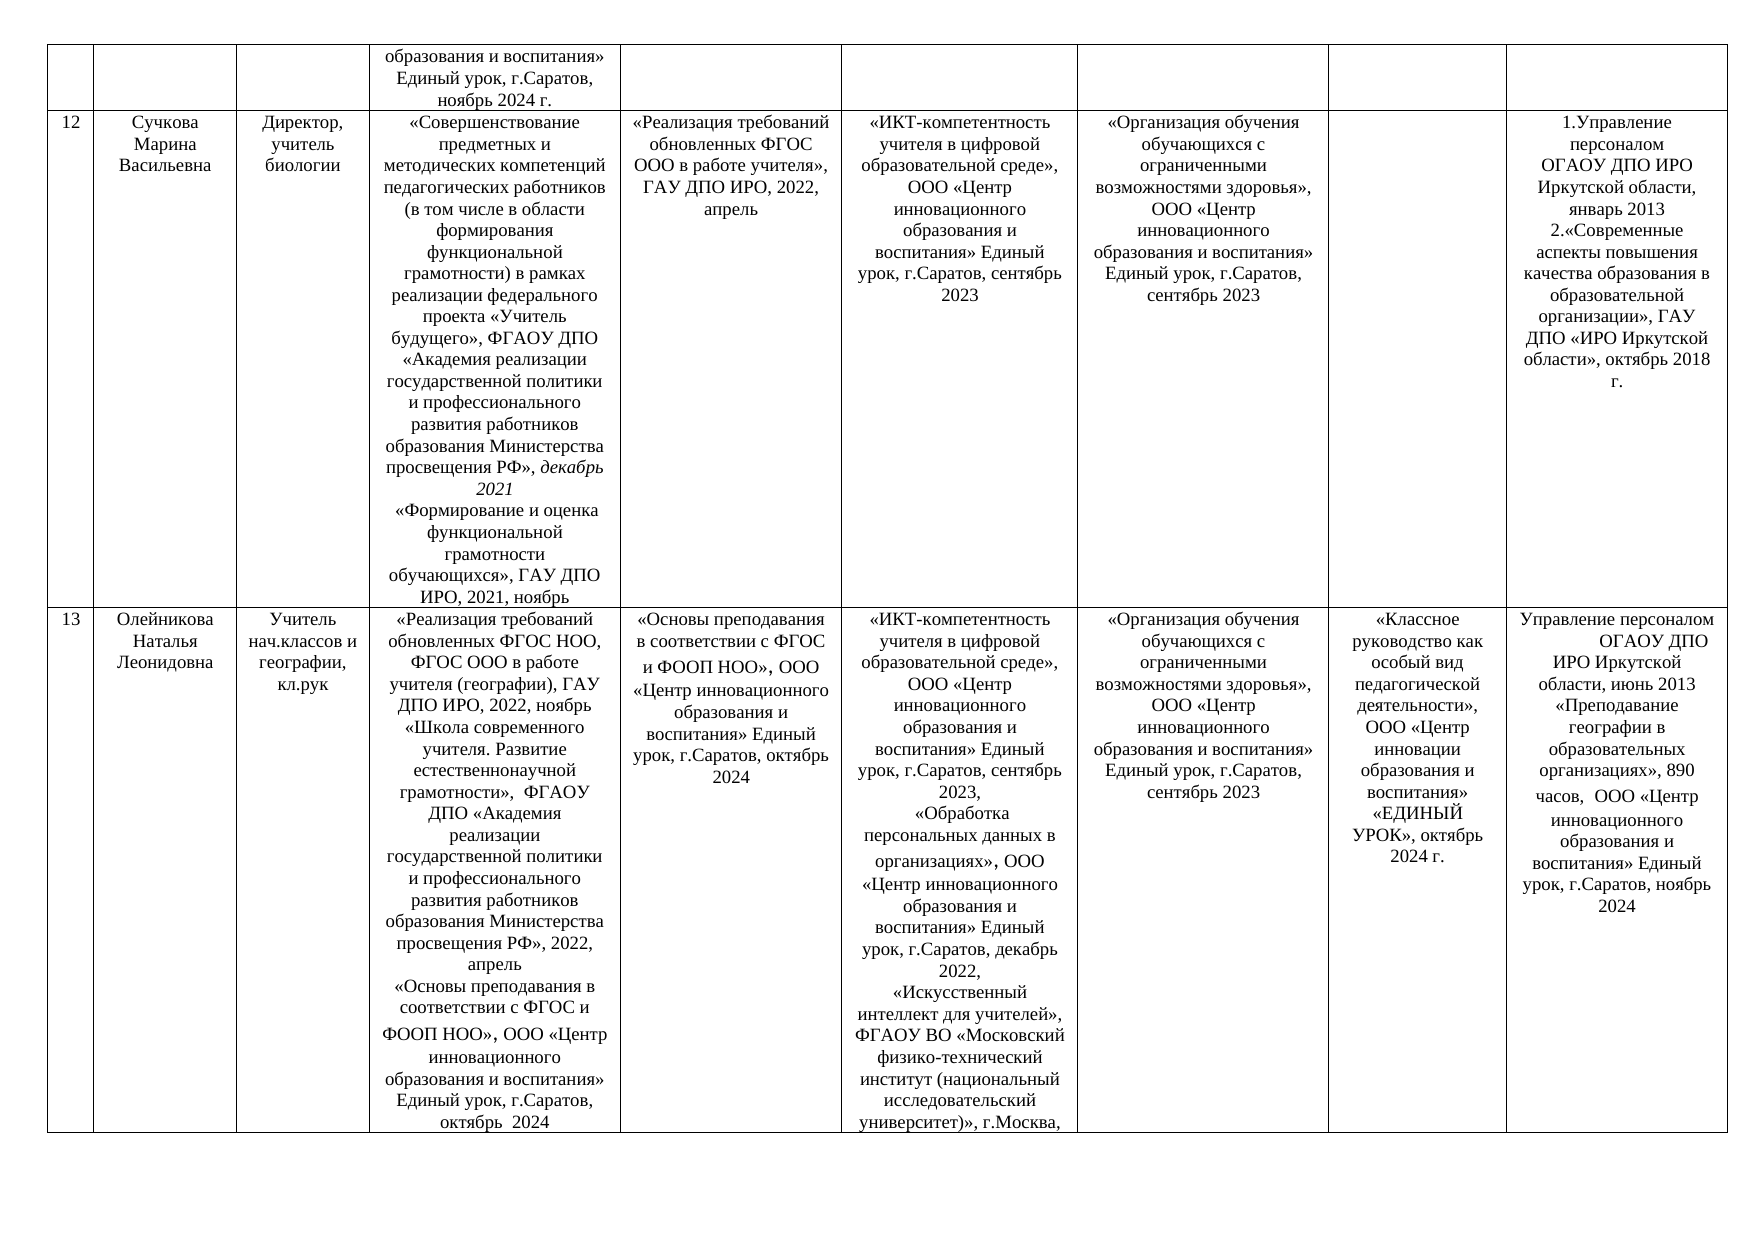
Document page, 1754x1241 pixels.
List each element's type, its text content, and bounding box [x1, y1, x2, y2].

table_cell 1.Управление персоналом ОГАОУ ДПО ИРО Иркутской области, январь 2013 2.«Современные аспекты повышения качества образования в образовательной организации», ГАУ ДПО «ИРО Иркутской области», октябрь 2018 г. [1507, 111, 1727, 607]
table_cell 12 [48, 111, 93, 607]
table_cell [237, 45, 369, 110]
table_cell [842, 45, 1077, 110]
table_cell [94, 45, 236, 110]
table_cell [237, 608, 369, 1132]
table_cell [1329, 45, 1506, 110]
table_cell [1078, 608, 1328, 1132]
table_cell 11 [48, 45, 93, 110]
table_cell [370, 45, 620, 110]
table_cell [1078, 45, 1328, 110]
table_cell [94, 608, 236, 1132]
table_cell «Реализация требований обновленных ФГОС ООО в работе учителя», ГАУ ДПО ИРО, 2022, апрель [621, 111, 841, 607]
table_cell Сучкова Марина Васильевна [94, 111, 236, 607]
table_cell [1507, 608, 1727, 1132]
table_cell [621, 608, 841, 1132]
table_cell «Совершенствование предметных и методических компетенций педагогических работников (в том числе в области формирования функциональной грамотности) в рамках реализации федерального проекта «Учитель будущего», ФГАОУ ДПО «Академия реализации государственной политики и профессионального развития работников образования Министерства просвещения РФ», декабрь 2021 «Формирование и оценка функциональной грамотности обучающихся», ГАУ ДПО ИРО, 2021, ноябрь [370, 111, 620, 607]
table_cell 13 [48, 608, 93, 1132]
table_cell [1329, 111, 1506, 607]
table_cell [1329, 608, 1506, 1132]
table_cell [1507, 45, 1727, 110]
table_cell Директор, учитель биологии [237, 111, 369, 607]
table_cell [621, 45, 841, 110]
table_cell «ИКТ-компетентность учителя в цифровой образовательной среде», ООО «Центр инновационного образования и воспитания» Единый урок, г.Саратов, сентябрь 2023 [842, 111, 1077, 607]
